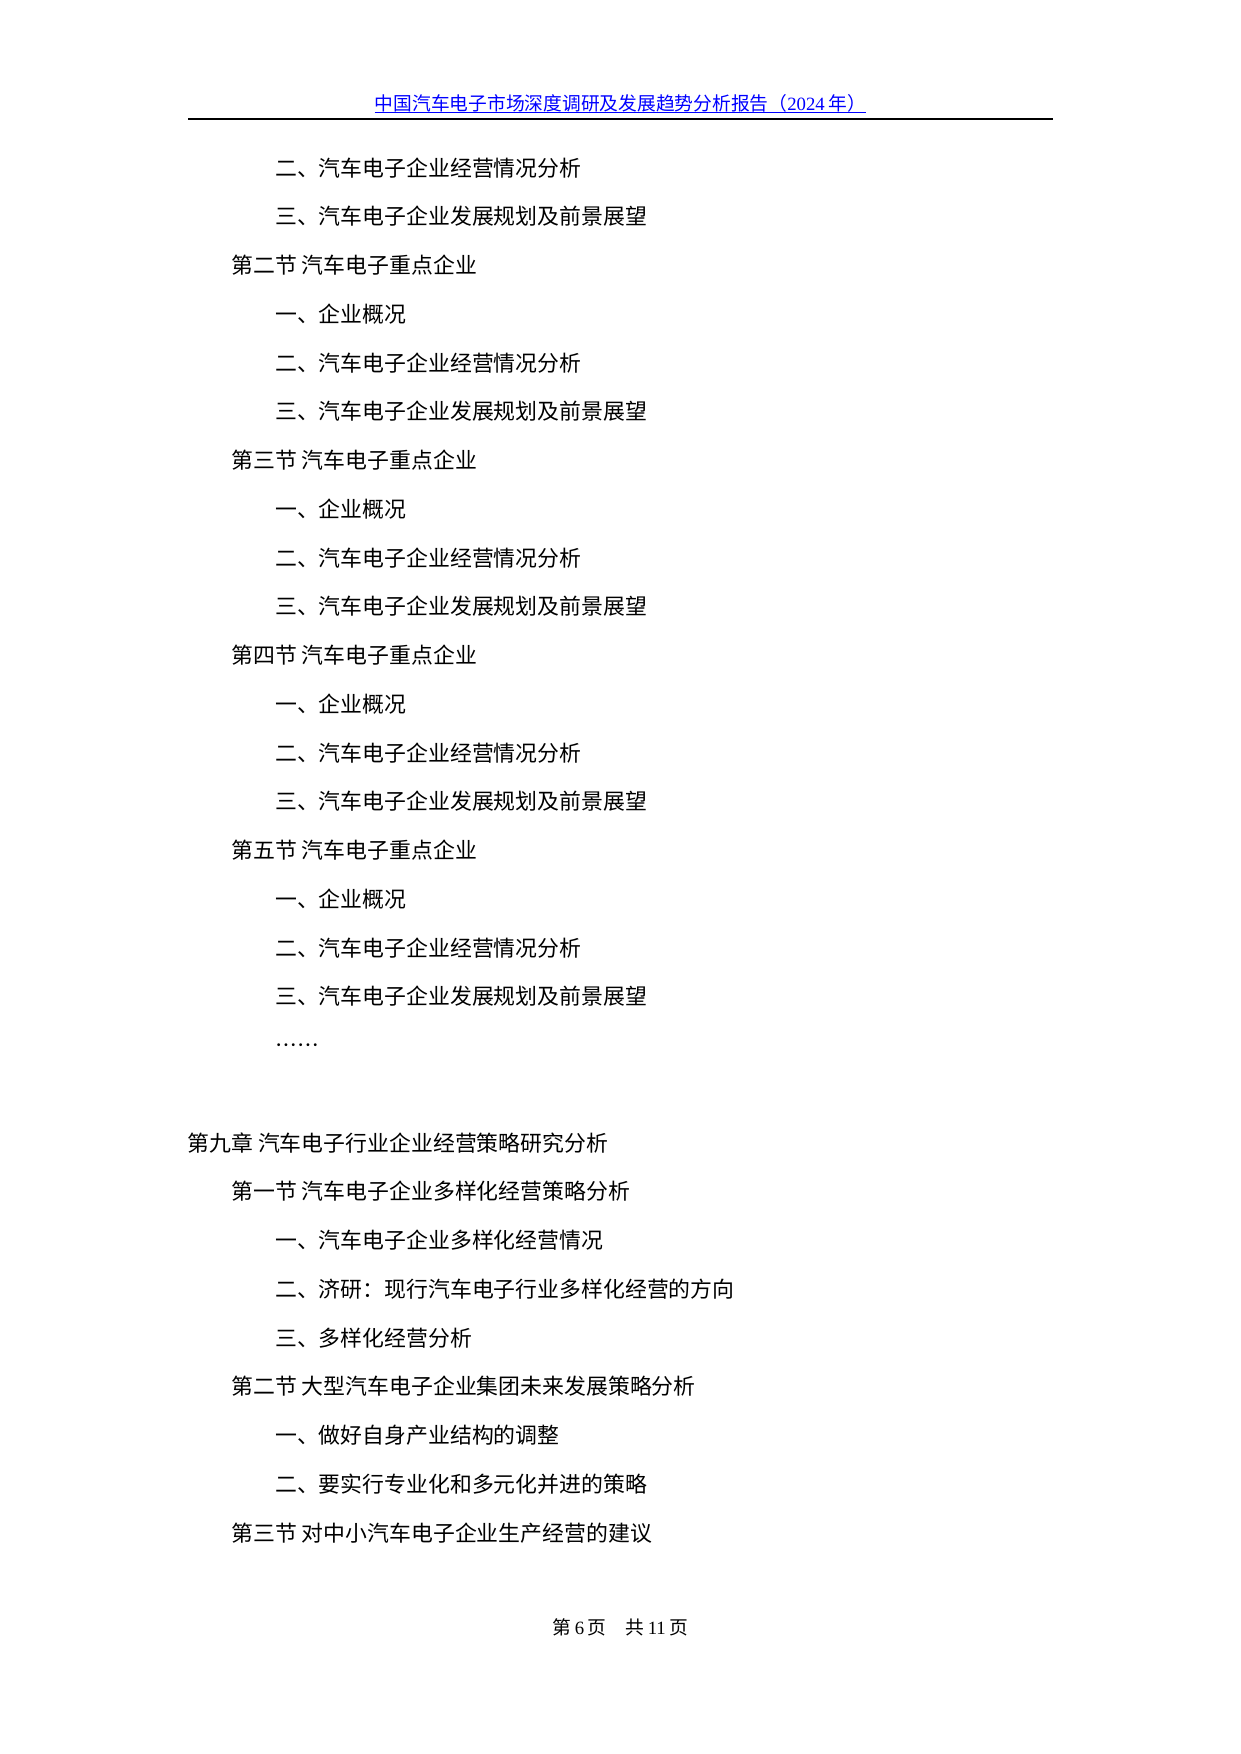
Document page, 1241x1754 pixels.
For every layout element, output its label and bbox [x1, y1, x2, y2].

text [187, 150, 1053, 1548]
